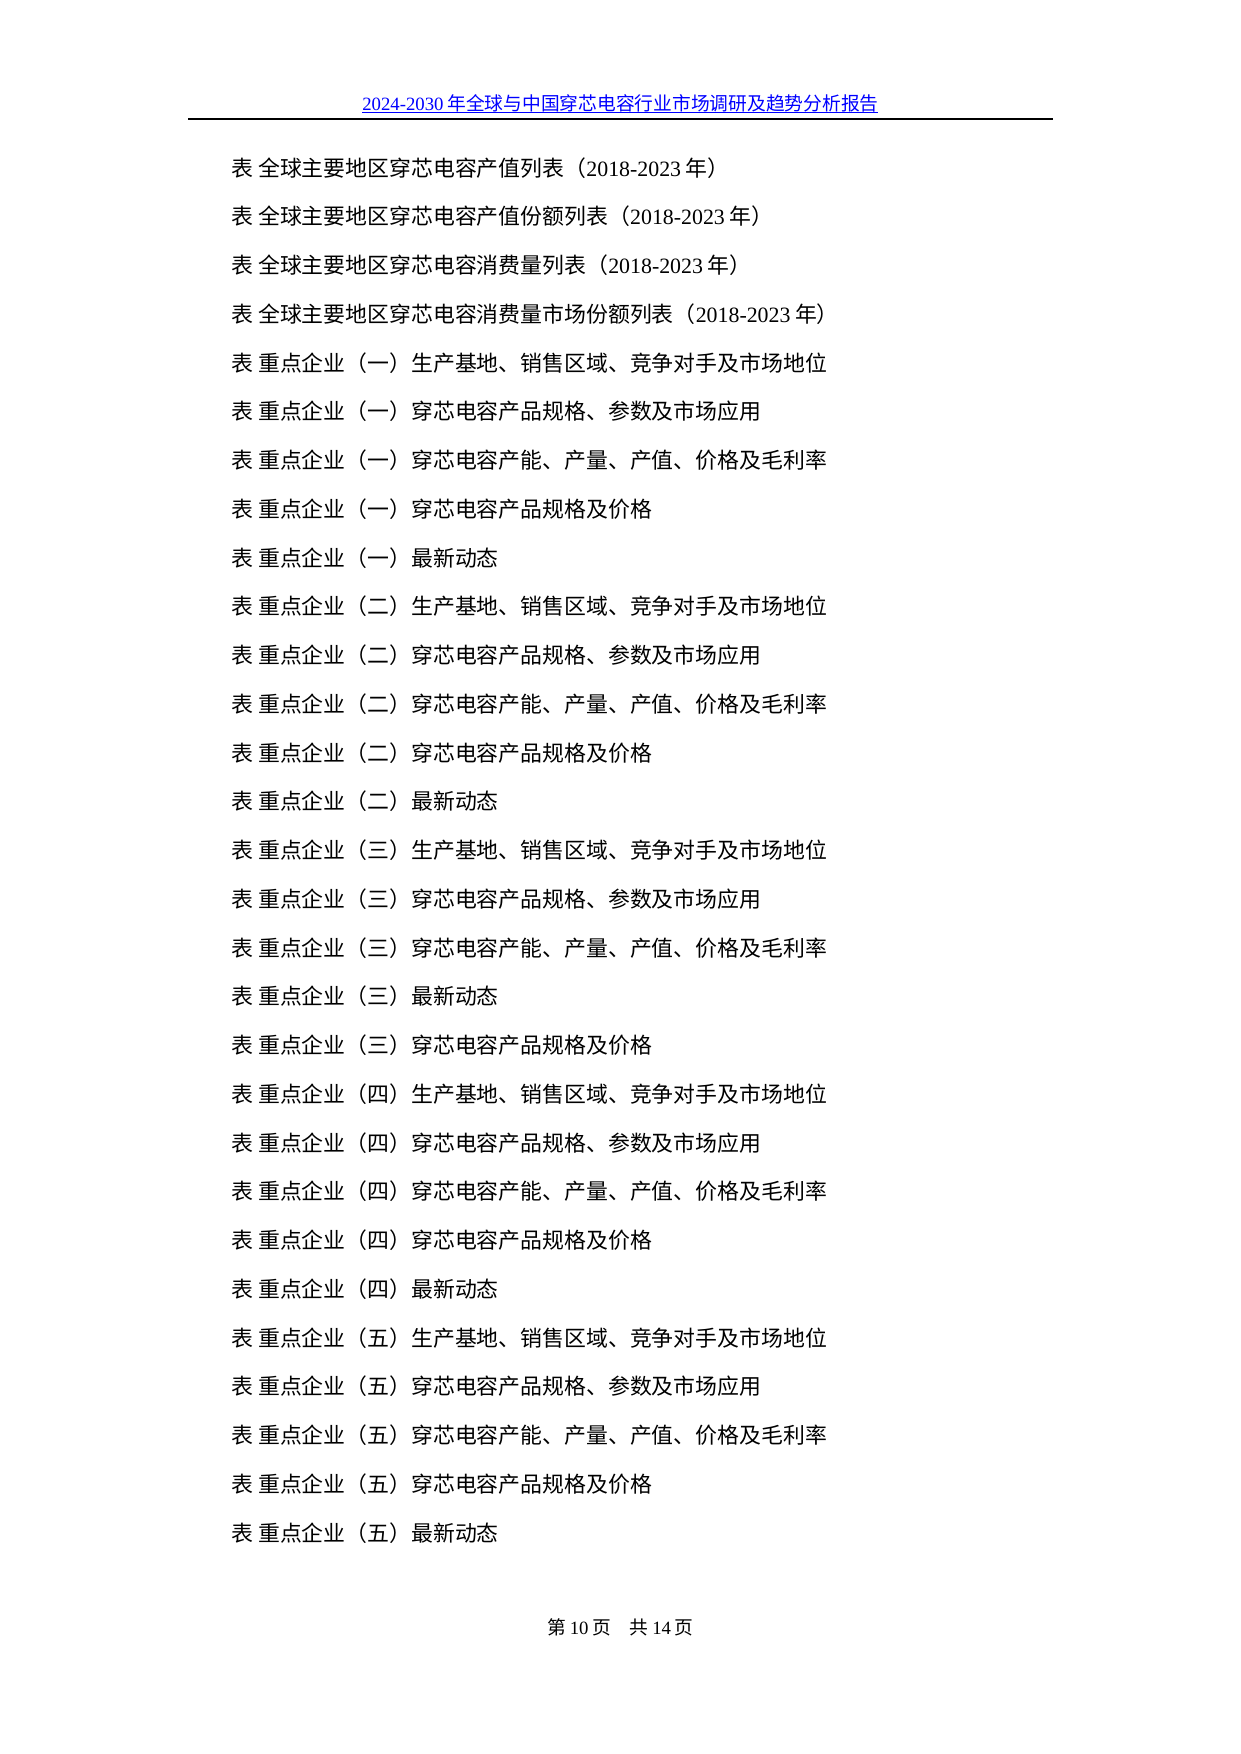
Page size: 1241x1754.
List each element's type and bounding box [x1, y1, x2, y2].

text [187, 150, 1053, 1548]
